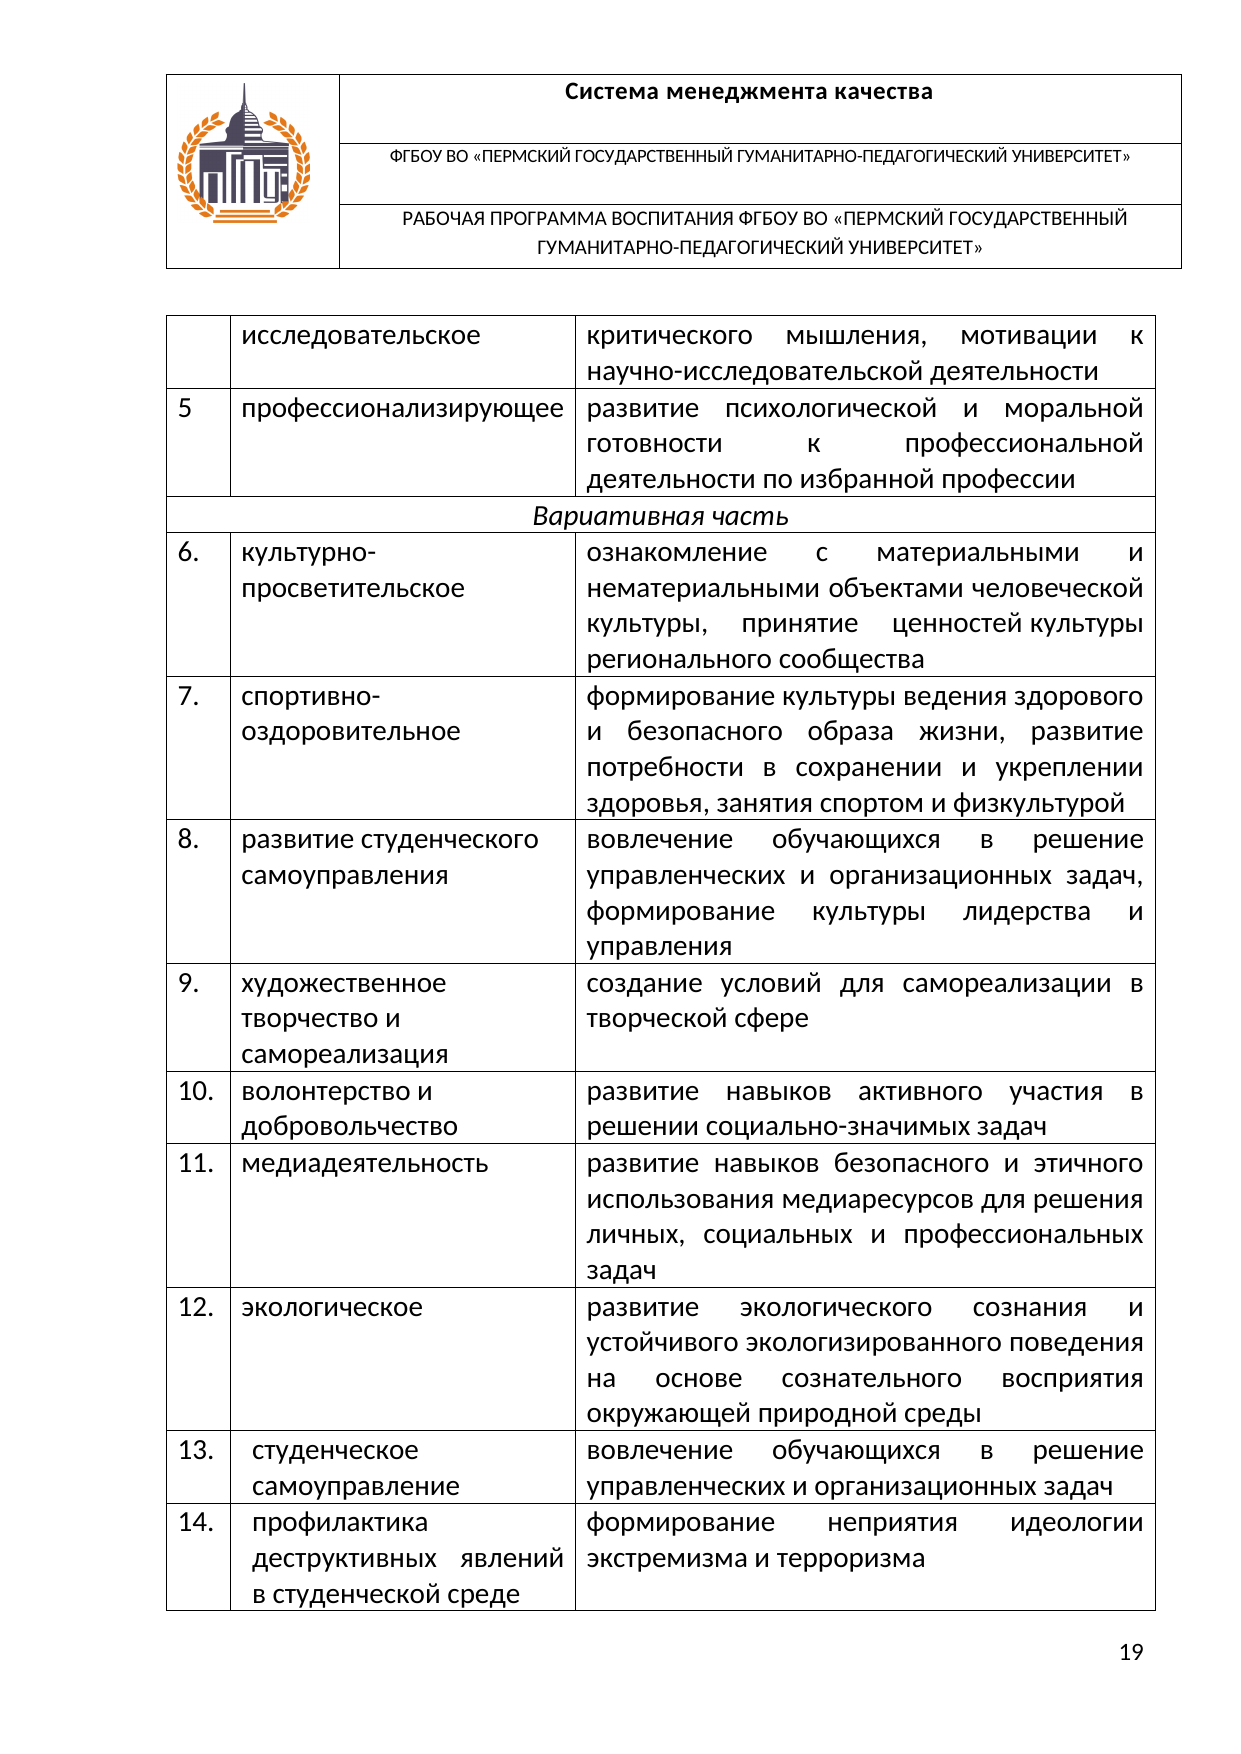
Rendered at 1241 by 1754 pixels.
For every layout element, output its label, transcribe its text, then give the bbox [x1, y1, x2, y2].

table_cell 13. [167, 1431, 230, 1502]
table_cell экологическое [231, 1288, 575, 1430]
table_cell художественное творчество и самореализация [231, 964, 575, 1071]
table_cell развитие студенческого самоуправления [231, 820, 575, 963]
table_cell создание условий для самореализации в творческой сфере [576, 964, 1155, 1071]
table_cell медиадеятельность [231, 1144, 575, 1287]
table_cell спортивно-оздоровительное [231, 677, 575, 819]
table_cell развитие психологической и моральной готовности к профессиональной деятельности по избранной профессии [576, 389, 1155, 496]
table_cell вовлечение обучающихся в решение управленческих и организационных задач [576, 1431, 1155, 1502]
table_cell развитие навыков безопасного и этичного использования медиаресурсов для решения личных, социальных и профессиональных задач [576, 1144, 1155, 1287]
table_cell 7. [167, 677, 230, 819]
table_cell 14. [167, 1504, 230, 1610]
table_cell 11. [167, 1144, 230, 1287]
table_cell 10. [167, 1072, 230, 1143]
table_cell 12. [167, 1288, 230, 1430]
table_cell 9. [167, 964, 230, 1071]
table_cell развитие экологического сознания и устойчивого экологизированного поведения на основе сознательного восприятия окружающей природной среды [576, 1288, 1155, 1430]
table_cell 6. [167, 533, 230, 676]
table_cell профилактика деструктивных явлений в студенческой среде [231, 1504, 575, 1610]
table_cell 4 [167, 316, 230, 388]
table_cell научно-исследовательское [231, 316, 575, 388]
table_cell культурно-просветительское [231, 533, 575, 676]
table_cell формирование исследовательского и критического мышления, мотивации к научно-исследовательской деятельности [576, 316, 1155, 388]
table_cell 5 [167, 389, 230, 496]
table_cell студенческое самоуправление [231, 1431, 575, 1502]
table_cell волонтерство и добровольчество [231, 1072, 575, 1143]
table_cell развитие навыков активного участия в решении социально-значимых задач [576, 1072, 1155, 1143]
table_cell Вариативная часть [167, 497, 1155, 532]
picture [177, 83, 310, 223]
table_cell ознакомление с материальными и нематериальными объектами человеческой культуры, принятие ценностей культуры регионального сообщества [576, 533, 1155, 676]
table_cell вовлечение обучающихся в решение управленческих и организационных задач, формирование культуры лидерства и управления [576, 820, 1155, 963]
table_cell формирование культуры ведения здорового и безопасного образа жизни, развитие потребности в сохранении и укреплении здоровья, занятия спортом и физкультурой [576, 677, 1155, 819]
table_cell формирование неприятия идеологии экстремизма и терроризма [576, 1504, 1155, 1610]
table_cell 8. [167, 820, 230, 963]
table_cell профессионализирующее [231, 389, 575, 496]
